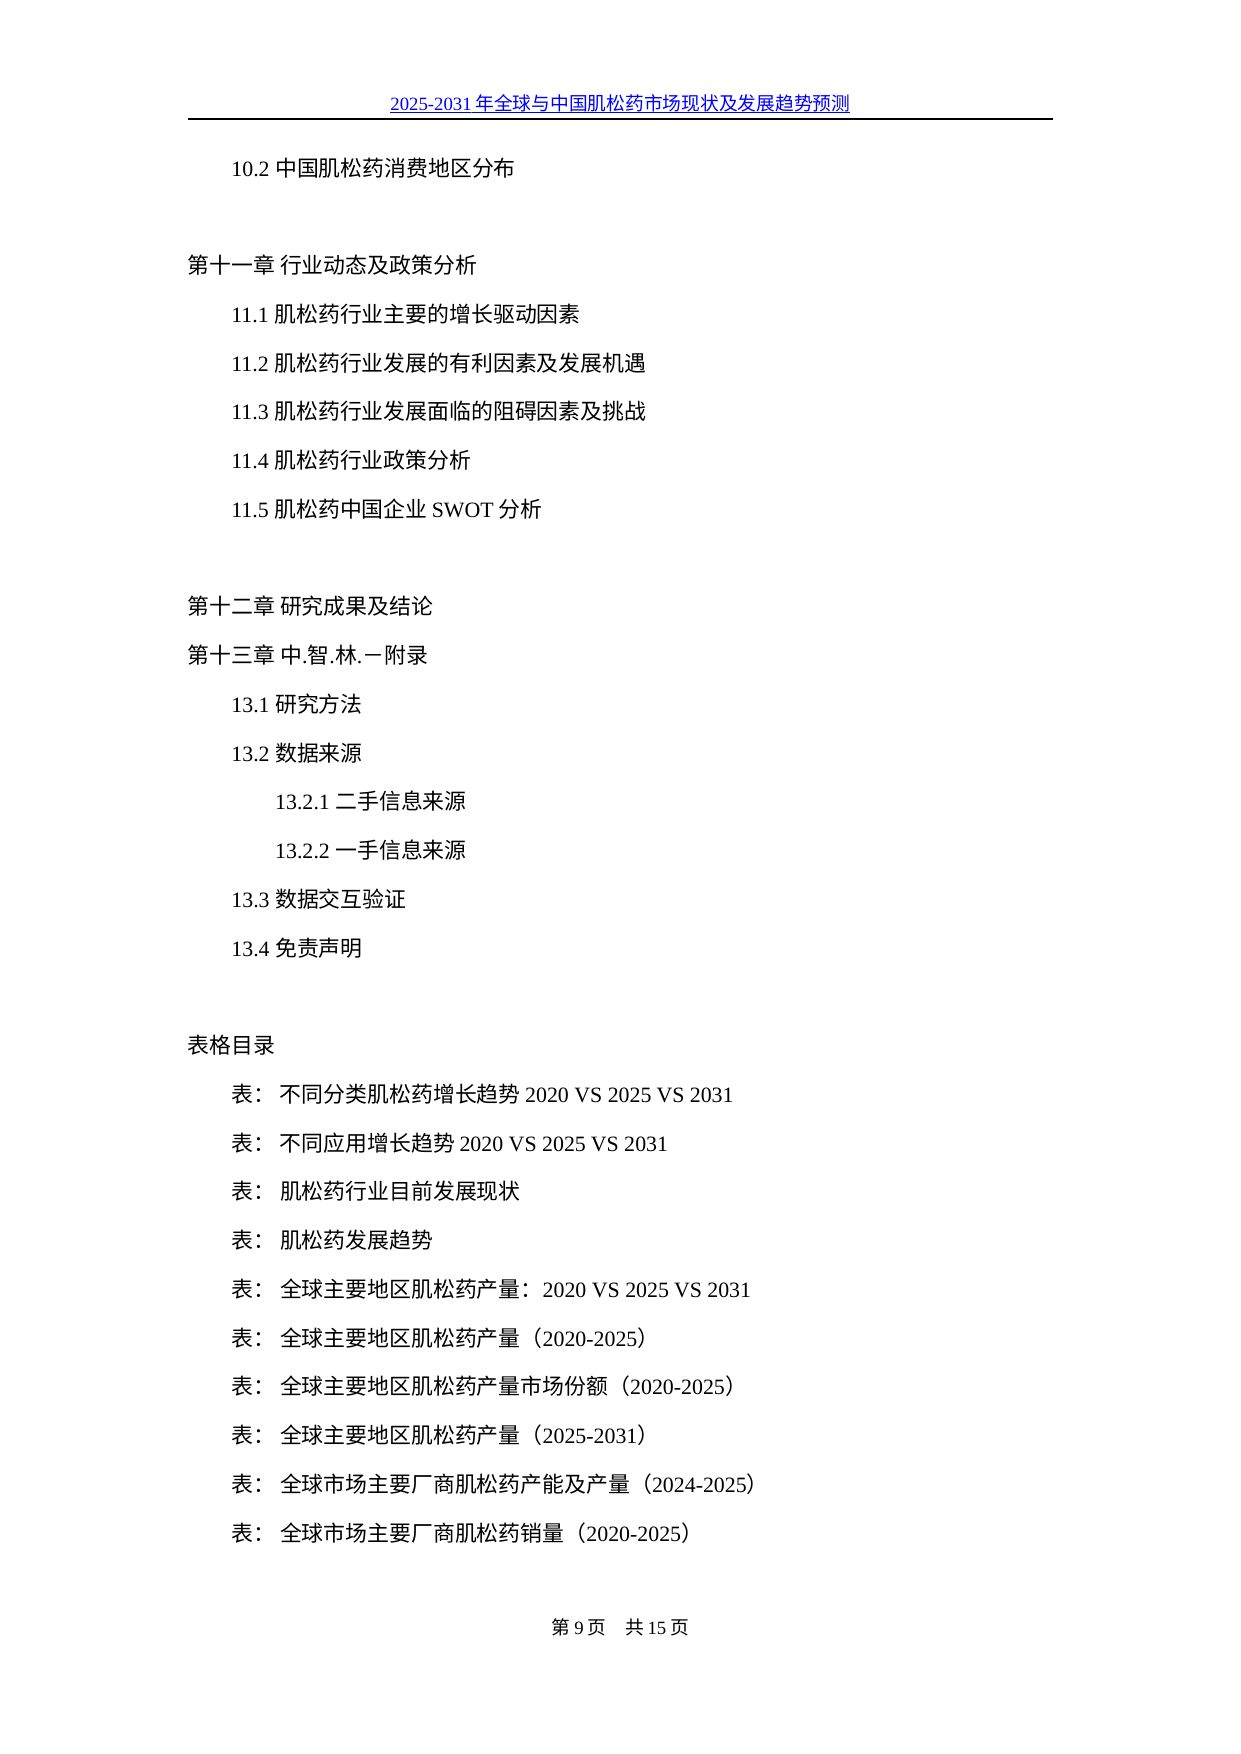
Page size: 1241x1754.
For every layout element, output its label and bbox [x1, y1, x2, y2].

text [187, 150, 1053, 1548]
